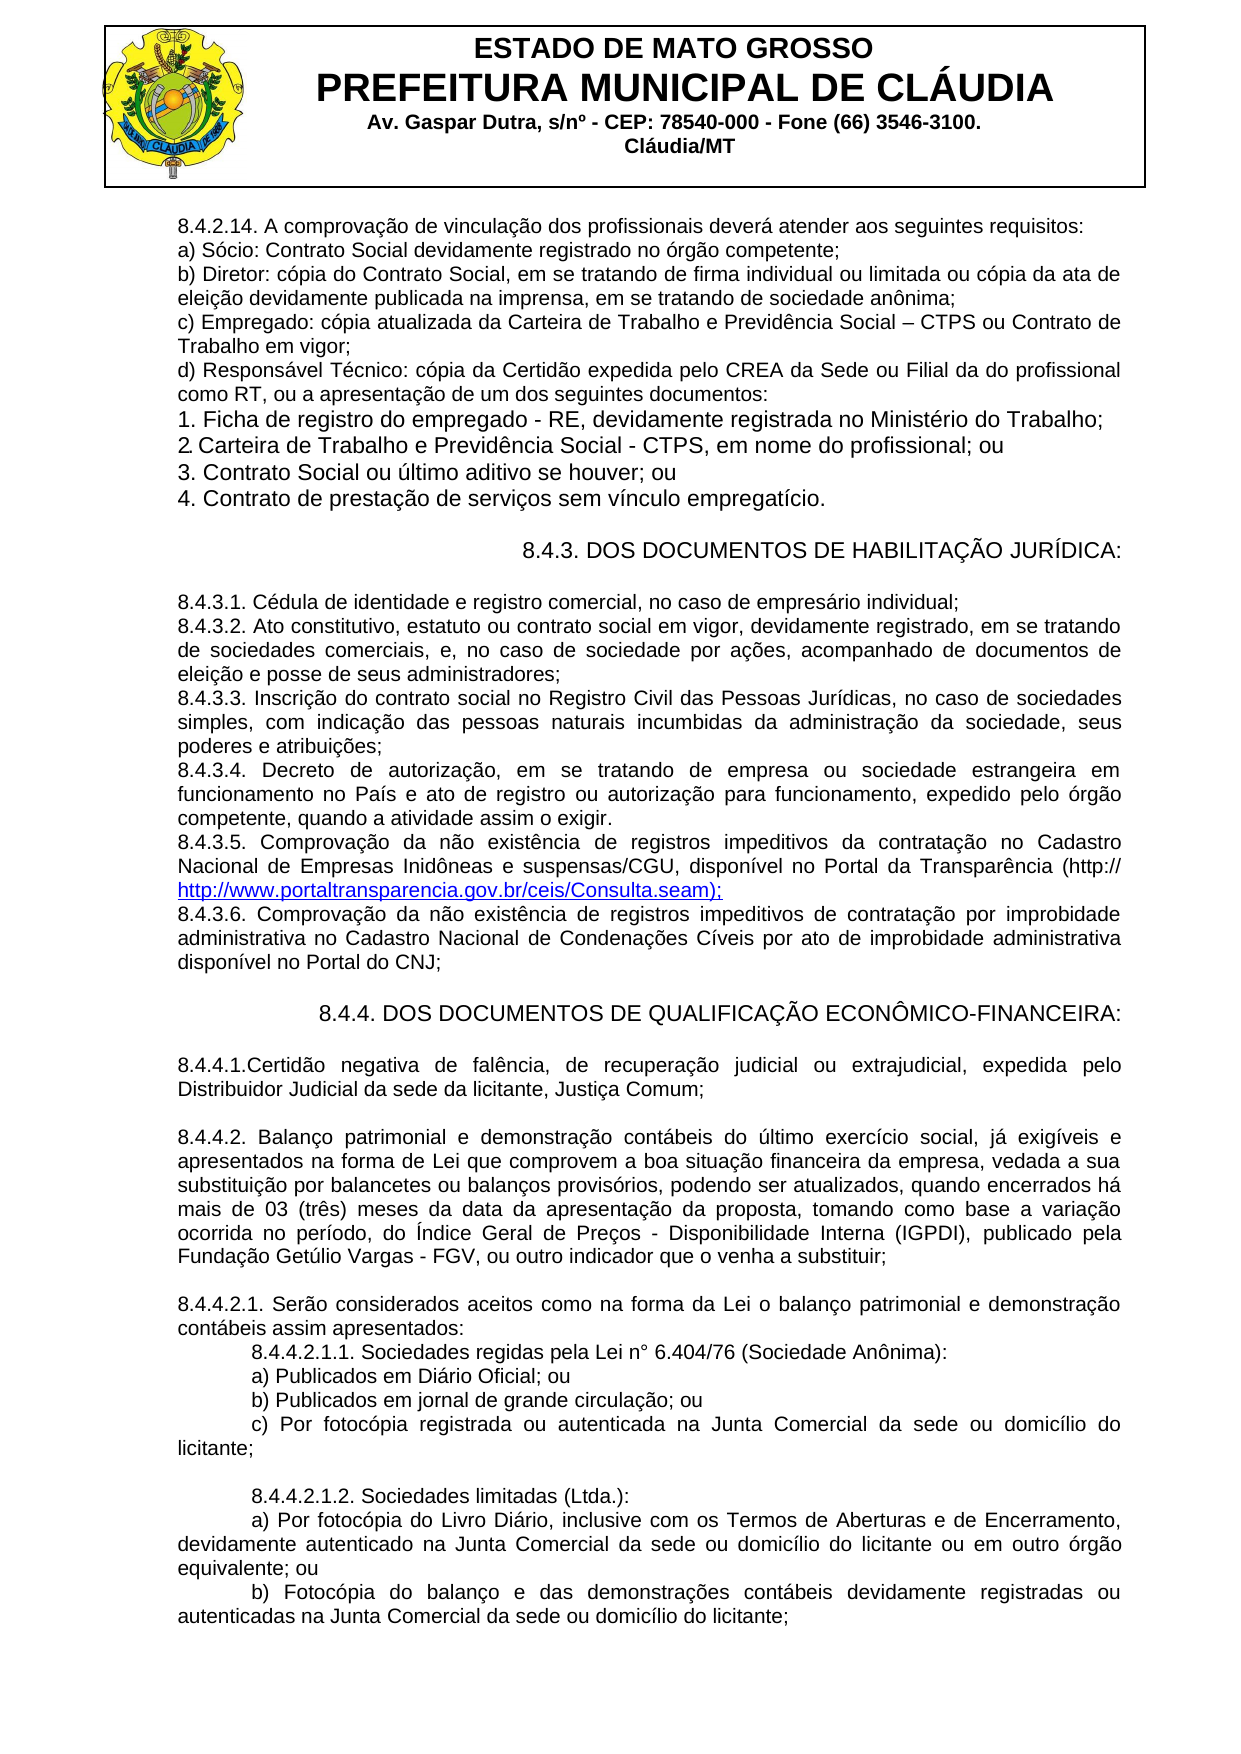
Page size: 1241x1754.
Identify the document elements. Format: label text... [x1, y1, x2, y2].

text 8.4.3.1. Cédula de identidade e registro comercial, no caso de empresário individual; [177, 590, 1122, 614]
text b) Fotocópia do balanço e das demonstrações contábeis devidamente registradas ou autenticadas na Junta Comercial da sede ou domicílio do licitante; [177, 1580, 1122, 1628]
text c) Empregado: cópia atualizada da Carteira de Trabalho e Previdência Social – CTPS ou Contrato de Trabalho em vigor; [177, 310, 1122, 358]
text 8.4.2.14. A comprovação de vinculação dos profissionais deverá atender aos seguintes requisitos: [177, 214, 1122, 238]
text 8.4.3.6. Comprovação da não existência de registros impeditivos de contratação por improbidade administrativa no Cadastro Nacional de Condenações Cíveis por ato de improbidade administrativa disponível no Portal do CNJ; [177, 902, 1122, 973]
text 3. Contrato Social ou último aditivo se houver; ou [177, 458, 1122, 485]
text 8.4.3.2. Ato constitutivo, estatuto ou contrato social em vigor, devidamente registrado, em se tratando de sociedades comerciais, e, no caso de sociedade por ações, acompanhado de documentos de eleição e posse de seus administradores; [177, 614, 1122, 686]
text 2. Carteira de Trabalho e Previdência Social - CTPS, em nome do profissional; ou [177, 432, 1122, 458]
text 1. Ficha de registro do empregado - RE, devidamente registrada no Ministério do Trabalho; [177, 406, 1122, 432]
text a) Sócio: Contrato Social devidamente registrado no órgão competente; [177, 238, 1122, 262]
text 8.4.3.5. Comprovação da não existência de registros impeditivos da contratação no Cadastro Nacional de Empresas Inidôneas e suspensas/CGU, disponível no Portal da Transparência (http:// http://www.portaltransparencia.gov.br/ceis/Consulta.seam); [177, 830, 1122, 902]
text 8.4.4.2.1.2. Sociedades limitadas (Ltda.): [177, 1484, 1122, 1508]
text 4. Contrato de prestação de serviços sem vínculo empregatício. [177, 485, 1122, 511]
text 8.4.4.2. Balanço patrimonial e demonstração contábeis do último exercício social, já exigíveis e apresentados na forma de Lei que comprovem a boa situação financeira da empresa, vedada a sua substituição por balancetes ou balanços provisórios, podendo ser atualizados, quando encerrados há mais de 03 (três) meses da data da apresentação da proposta, tomando como base a variação ocorrida no período, do Índice Geral de Preços - Disponibilidade Interna (IGPDI), publicado pela Fundação Getúlio Vargas - FGV, ou outro indicador que o venha a substituir; [177, 1124, 1122, 1268]
text 8.4.4.2.1. Serão considerados aceitos como na forma da Lei o balanço patrimonial e demonstração contábeis assim apresentados: [177, 1292, 1122, 1340]
text 8.4.4.1.Certidão negativa de falência, de recuperação judicial ou extrajudicial, expedida pelo Distribuidor Judicial da sede da licitante, Justiça Comum; [177, 1053, 1122, 1101]
picture [106, 28, 247, 180]
text b) Publicados em jornal de grande circulação; ou [177, 1388, 1122, 1412]
subtitle 8.4.4. DOS DOCUMENTOS DE QUALIFICAÇÃO ECONÔMICO-FINANCEIRA: [177, 1000, 1122, 1026]
text b) Diretor: cópia do Contrato Social, em se tratando de firma individual ou limitada ou cópia da ata de eleição devidamente publicada na imprensa, em se tratando de sociedade anônima; [177, 262, 1122, 310]
text a) Publicados em Diário Oficial; ou [177, 1364, 1122, 1388]
text 8.4.3.3. Inscrição do contrato social no Registro Civil das Pessoas Jurídicas, no caso de sociedades simples, com indicação das pessoas naturais incumbidas da administração da sociedade, seus poderes e atribuições; [177, 686, 1122, 758]
text d) Responsável Técnico: cópia da Certidão expedida pelo CREA da Sede ou Filial da do profissional como RT, ou a apresentação de um dos seguintes documentos: [177, 358, 1122, 406]
text c) Por fotocópia registrada ou autenticada na Junta Comercial da sede ou domicílio do licitante; [177, 1412, 1122, 1460]
text 8.4.3.4. Decreto de autorização, em se tratando de empresa ou sociedade estrangeira em funcionamento no País e ato de registro ou autorização para funcionamento, expedido pelo órgão competente, quando a atividade assim o exigir. [177, 758, 1122, 830]
text 8.4.4.2.1.1. Sociedades regidas pela Lei n° 6.404/76 (Sociedade Anônima): [177, 1340, 1122, 1364]
subtitle 8.4.3. DOS DOCUMENTOS DE HABILITAÇÃO JURÍDICA: [177, 537, 1122, 564]
